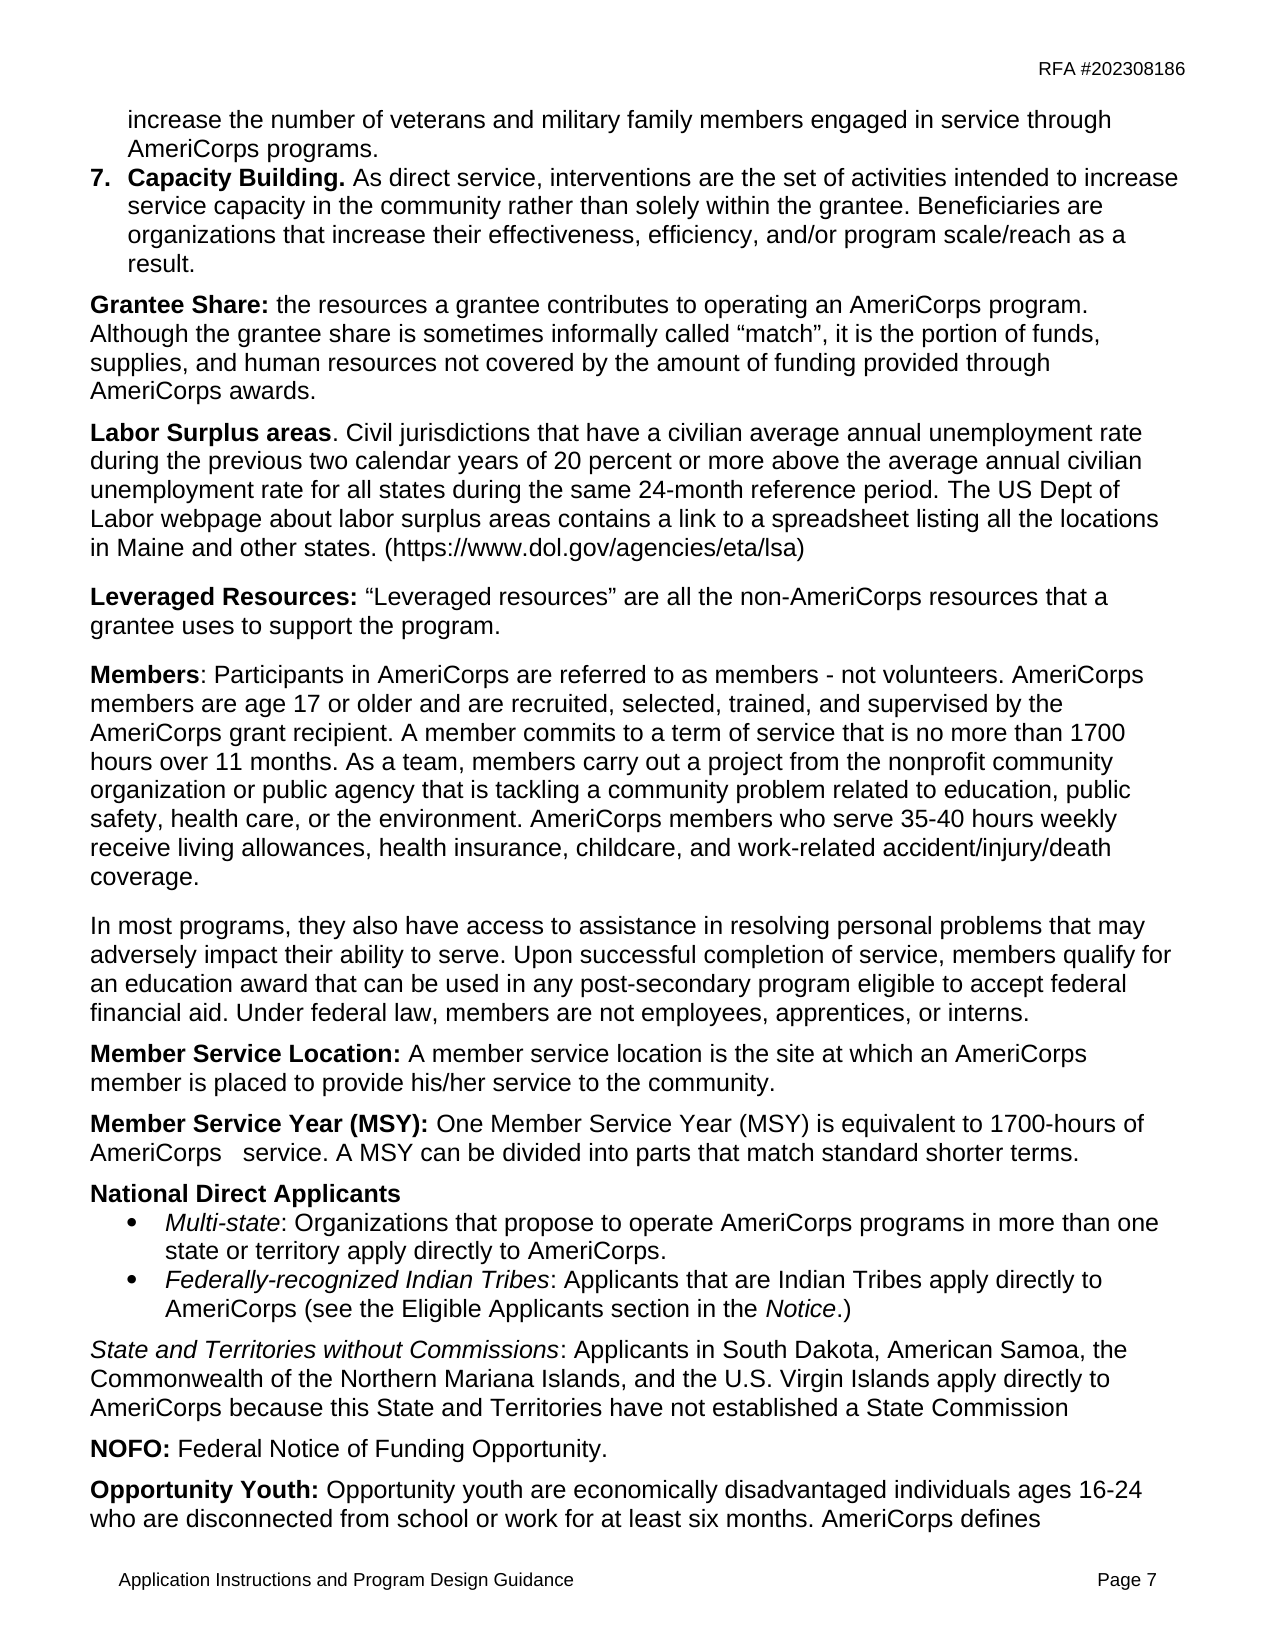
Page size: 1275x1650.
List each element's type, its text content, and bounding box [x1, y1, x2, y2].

text Member Service Location: A member service location is the site at which an AmeriCorps member is placed to provide his/her service to the community. [90, 1039, 1185, 1096]
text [90, 1475, 1185, 1533]
list Federally-recognized Indian Tribes: Applicants that are Indian Tribes apply directly to AmeriCorps (see the Eligible Applicants section in the Notice.) [127, 1265, 1185, 1323]
text Grantee Share: the resources a grantee contributes to operating an AmeriCorps program. Although the grantee share is sometimes informally called “match”, it is the portion of funds, supplies, and human resources not covered by the amount of funding provided through AmeriCorps awards. [90, 290, 1185, 405]
text Leveraged Resources: “Leveraged resources” are all the non-AmeriCorps resources that a grantee uses to support the program. [90, 582, 1185, 639]
text In most programs, they also have access to assistance in resolving personal problems that may adversely impact their ability to serve. Upon successful completion of service, members qualify for an education award that can be used in any post-secondary program eligible to accept federal financial aid. Under federal law, members are not employees, apprentices, or interns. [90, 911, 1185, 1026]
list Capacity Building. As direct service, interventions are the set of activities intended to increase service capacity in the community rather than solely within the grantee. Beneficiaries are organizations that increase their effectiveness, efficiency, and/or program scale/reach as a result. [90, 162, 1185, 277]
list Multi-state: Organizations that propose to operate AmeriCorps programs in more than one state or territory apply directly to AmeriCorps. [127, 1207, 1185, 1265]
text NOFO: Federal Notice of Funding Opportunity. [90, 1434, 1185, 1463]
text Labor Surplus areas. Civil jurisdictions that have a civilian average annual unemployment rate during the previous two calendar years of 20 percent or more above the average annual civilian unemployment rate for all states during the same 24-month reference period. The US Dept of Labor webpage about labor surplus areas contains a link to a spreadsheet listing all the locations in Maine and other states. (https://www.dol.gov/agencies/eta/lsa) [90, 417, 1185, 561]
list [90, 105, 1185, 162]
text Member Service Year (MSY): One Member Service Year (MSY) is equivalent to 1700-hours of AmeriCorps service. A MSY can be divided into parts that match standard shorter terms. [90, 1109, 1185, 1166]
text National Direct Applicants [90, 1179, 1185, 1207]
text Members: Participants in AmeriCorps are referred to as members - not volunteers. AmeriCorps members are age 17 or older and are recruited, selected, trained, and supervised by the AmeriCorps grant recipient. A member commits to a term of service that is no more than 1700 hours over 11 months. As a team, members carry out a project from the nonprofit community organization or public agency that is tackling a community problem related to education, public safety, health care, or the environment. AmeriCorps members who serve 35-40 hours weekly receive living allowances, health insurance, childcare, and work-related accident/injury/death coverage. [90, 660, 1185, 890]
text State and Territories without Commissions: Applicants in South Dakota, American Samoa, the Commonwealth of the Northern Mariana Islands, and the U.S. Virgin Islands apply directly to AmeriCorps because this State and Territories have not established a State Commission [90, 1335, 1185, 1421]
